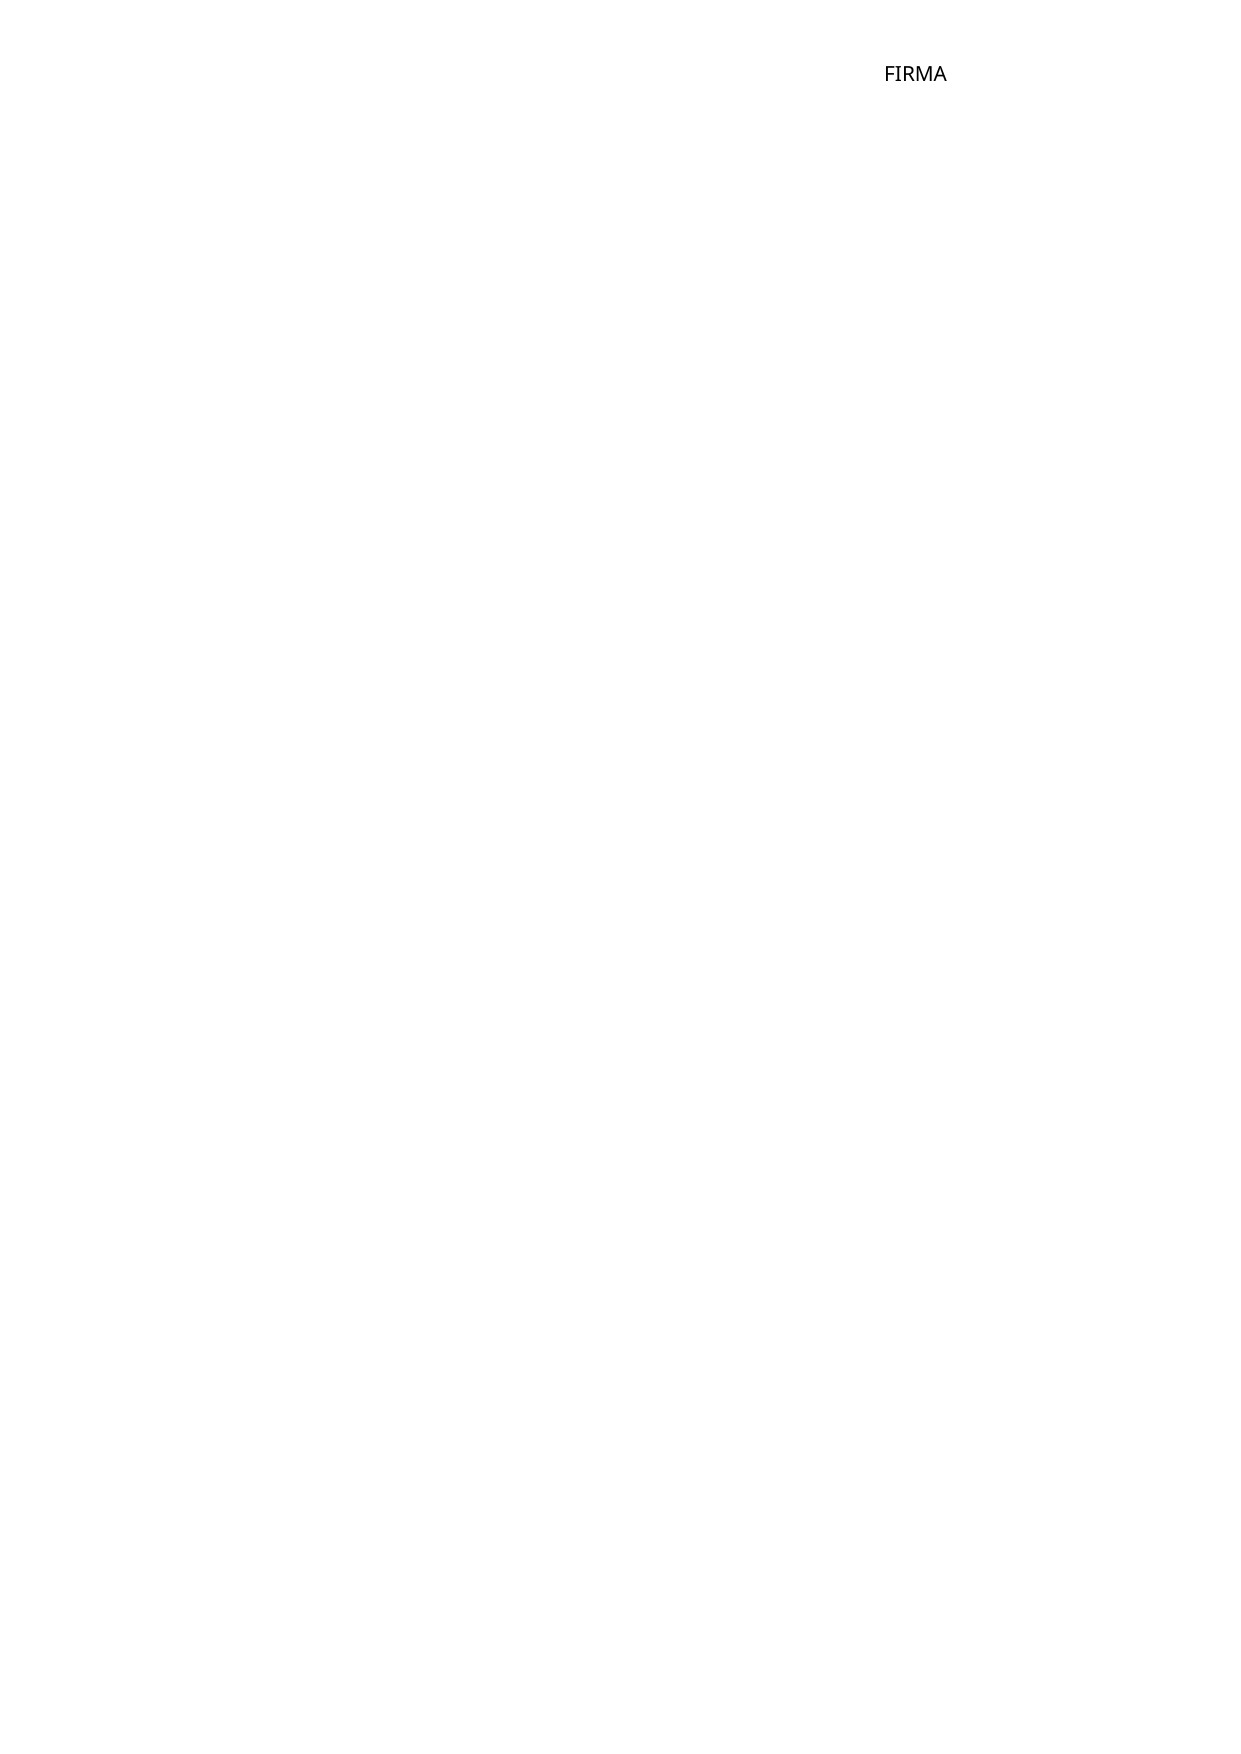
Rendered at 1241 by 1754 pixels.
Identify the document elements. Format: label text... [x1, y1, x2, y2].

text FIRMA [679, 59, 1152, 87]
